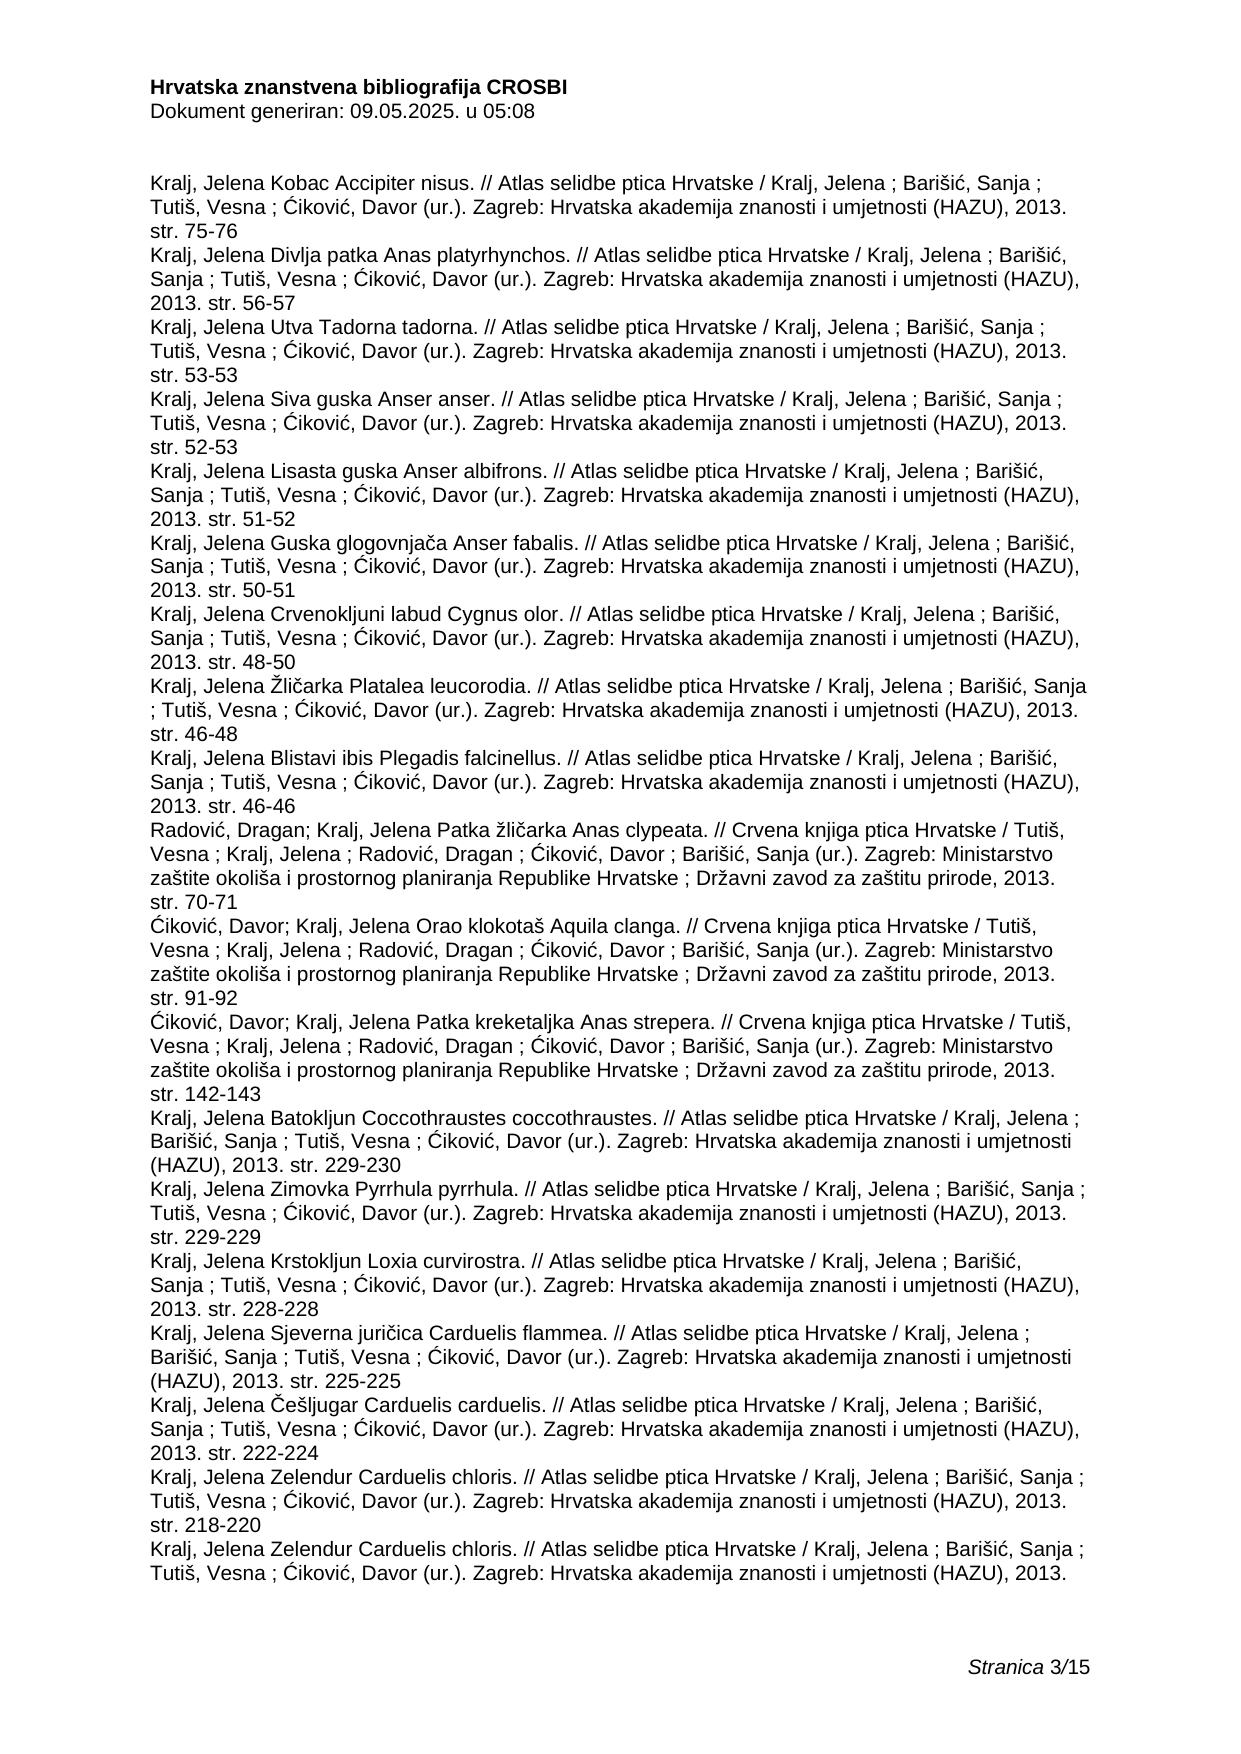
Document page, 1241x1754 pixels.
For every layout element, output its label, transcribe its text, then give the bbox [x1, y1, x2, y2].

text Kralj, Jelena [150, 458, 1090, 530]
text Kralj, Jelena [150, 1465, 1090, 1537]
text Kralj, Jelena [150, 1321, 1090, 1393]
text Kralj, Jelena [150, 1537, 1090, 1584]
text Kralj, Jelena [150, 530, 1090, 602]
text Kralj, Jelena [150, 1105, 1090, 1177]
text Kralj, Jelena [150, 387, 1090, 458]
text Kralj, Jelena [150, 674, 1090, 746]
text Kralj, Jelena [150, 1393, 1090, 1465]
text Radović, Dragan; Kralj, Jelena [150, 818, 1090, 914]
text Kralj, Jelena [150, 746, 1090, 818]
text Kralj, Jelena [150, 315, 1090, 387]
text Ćiković, Davor; Kralj, Jelena [150, 914, 1090, 1009]
text Kralj, Jelena [150, 602, 1090, 674]
text Kralj, Jelena [150, 1249, 1090, 1321]
text Ćiković, Davor; Kralj, Jelena [150, 1009, 1090, 1105]
text Kralj, Jelena [150, 243, 1090, 315]
text Kralj, Jelena [150, 1177, 1090, 1249]
text Kralj, Jelena [150, 171, 1090, 243]
